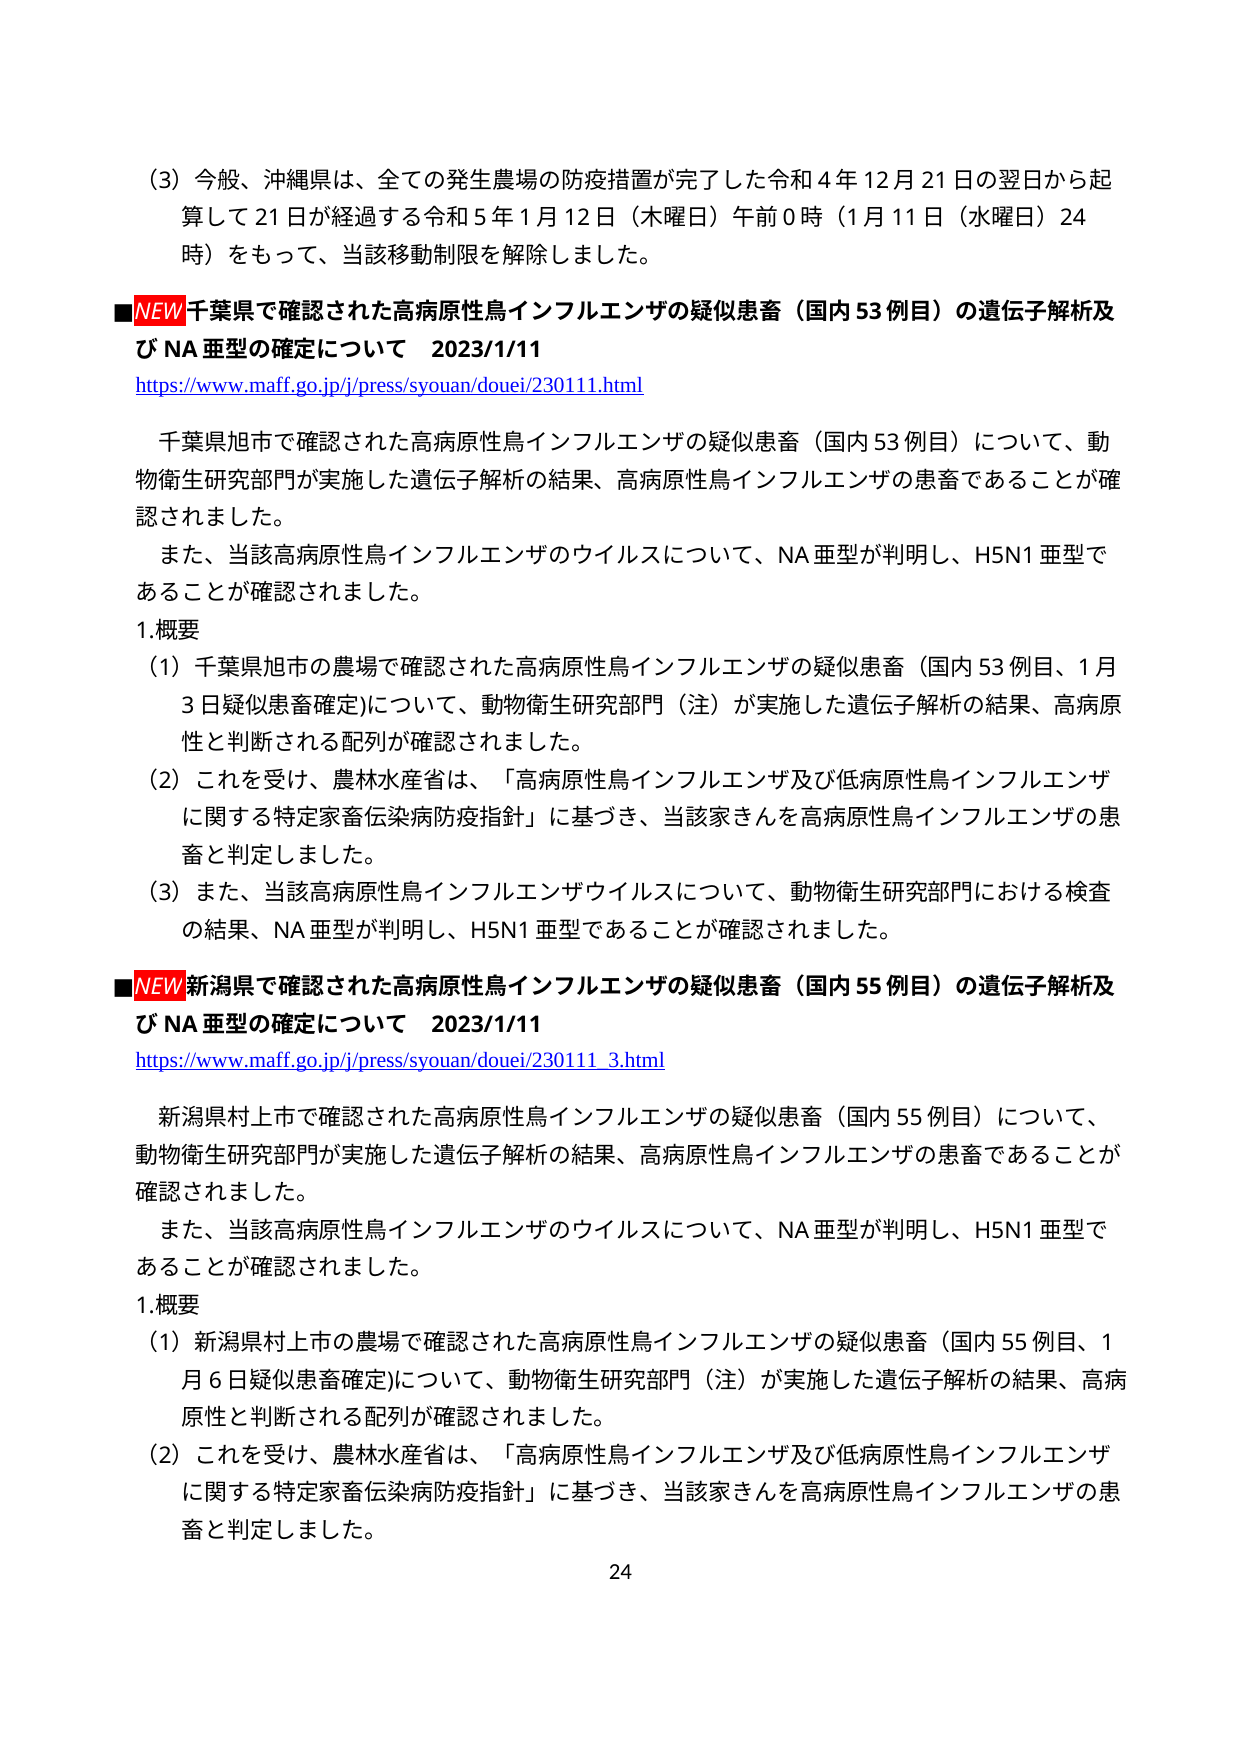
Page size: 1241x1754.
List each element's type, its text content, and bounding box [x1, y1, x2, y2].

text ■NEW新潟県で確認された高病原性鳥インフルエンザの疑似患畜（国内55例目）の遺伝子解析及びNA亜型の確定について 2023/1/11 [112, 966, 1128, 1041]
text （1）千葉県旭市の農場で確認された高病原性鳥インフルエンザの疑似患畜（国内53例目、1月3日疑似患畜確定)について、動物衛生研究部門（注）が実施した遺伝子解析の結果、高病原性と判断される配列が確認されました。 [135, 647, 1128, 760]
text https://www.maff.go.jp/j/press/syouan/douei/230111.html [112, 366, 1128, 403]
text （3）また、当該高病原性鳥インフルエンザウイルスについて、動物衛生研究部門における検査の結果、NA亜型が判明し、H5N1亜型であることが確認されました。 [135, 872, 1128, 947]
text また、当該高病原性鳥インフルエンザのウイルスについて、NA亜型が判明し、H5N1亜型であることが確認されました。 [135, 535, 1128, 610]
text （3）今般、沖縄県は、全ての発生農場の防疫措置が完了した令和4年12月21日の翌日から起算して21日が経過する令和5年1月12日（木曜日）午前0時（1月11日（水曜日）24時）をもって、当該移動制限を解除しました。 [135, 160, 1128, 272]
text 新潟県村上市で確認された高病原性鳥インフルエンザの疑似患畜（国内55例目）について、動物衛生研究部門が実施した遺伝子解析の結果、高病原性鳥インフルエンザの患畜であることが確認されました。 [112, 1097, 1128, 1210]
text 1.概要 [135, 1285, 1128, 1322]
text 1.概要 [135, 610, 1128, 647]
text （2）これを受け、農林水産省は、「高病原性鳥インフルエンザ及び低病原性鳥インフルエンザに関する特定家畜伝染病防疫指針」に基づき、当該家きんを高病原性鳥インフルエンザの患畜と判定しました。 [135, 760, 1128, 872]
text 千葉県旭市で確認された高病原性鳥インフルエンザの疑似患畜（国内53例目）について、動物衛生研究部門が実施した遺伝子解析の結果、高病原性鳥インフルエンザの患畜であることが確認されました。 [135, 422, 1128, 535]
text （2）これを受け、農林水産省は、「高病原性鳥インフルエンザ及び低病原性鳥インフルエンザに関する特定家畜伝染病防疫指針」に基づき、当該家きんを高病原性鳥インフルエンザの患畜と判定しました。 [135, 1435, 1128, 1547]
text また、当該高病原性鳥インフルエンザのウイルスについて、NA亜型が判明し、H5N1亜型であることが確認されました。 [135, 1210, 1128, 1285]
text （1）新潟県村上市の農場で確認された高病原性鳥インフルエンザの疑似患畜（国内55例目、1月6日疑似患畜確定)について、動物衛生研究部門（注）が実施した遺伝子解析の結果、高病原性と判断される配列が確認されました。 [135, 1322, 1128, 1435]
text https://www.maff.go.jp/j/press/syouan/douei/230111_3.html [112, 1041, 1128, 1078]
text ■NEW千葉県で確認された高病原性鳥インフルエンザの疑似患畜（国内53例目）の遺伝子解析及びNA亜型の確定について 2023/1/11 [112, 291, 1128, 366]
